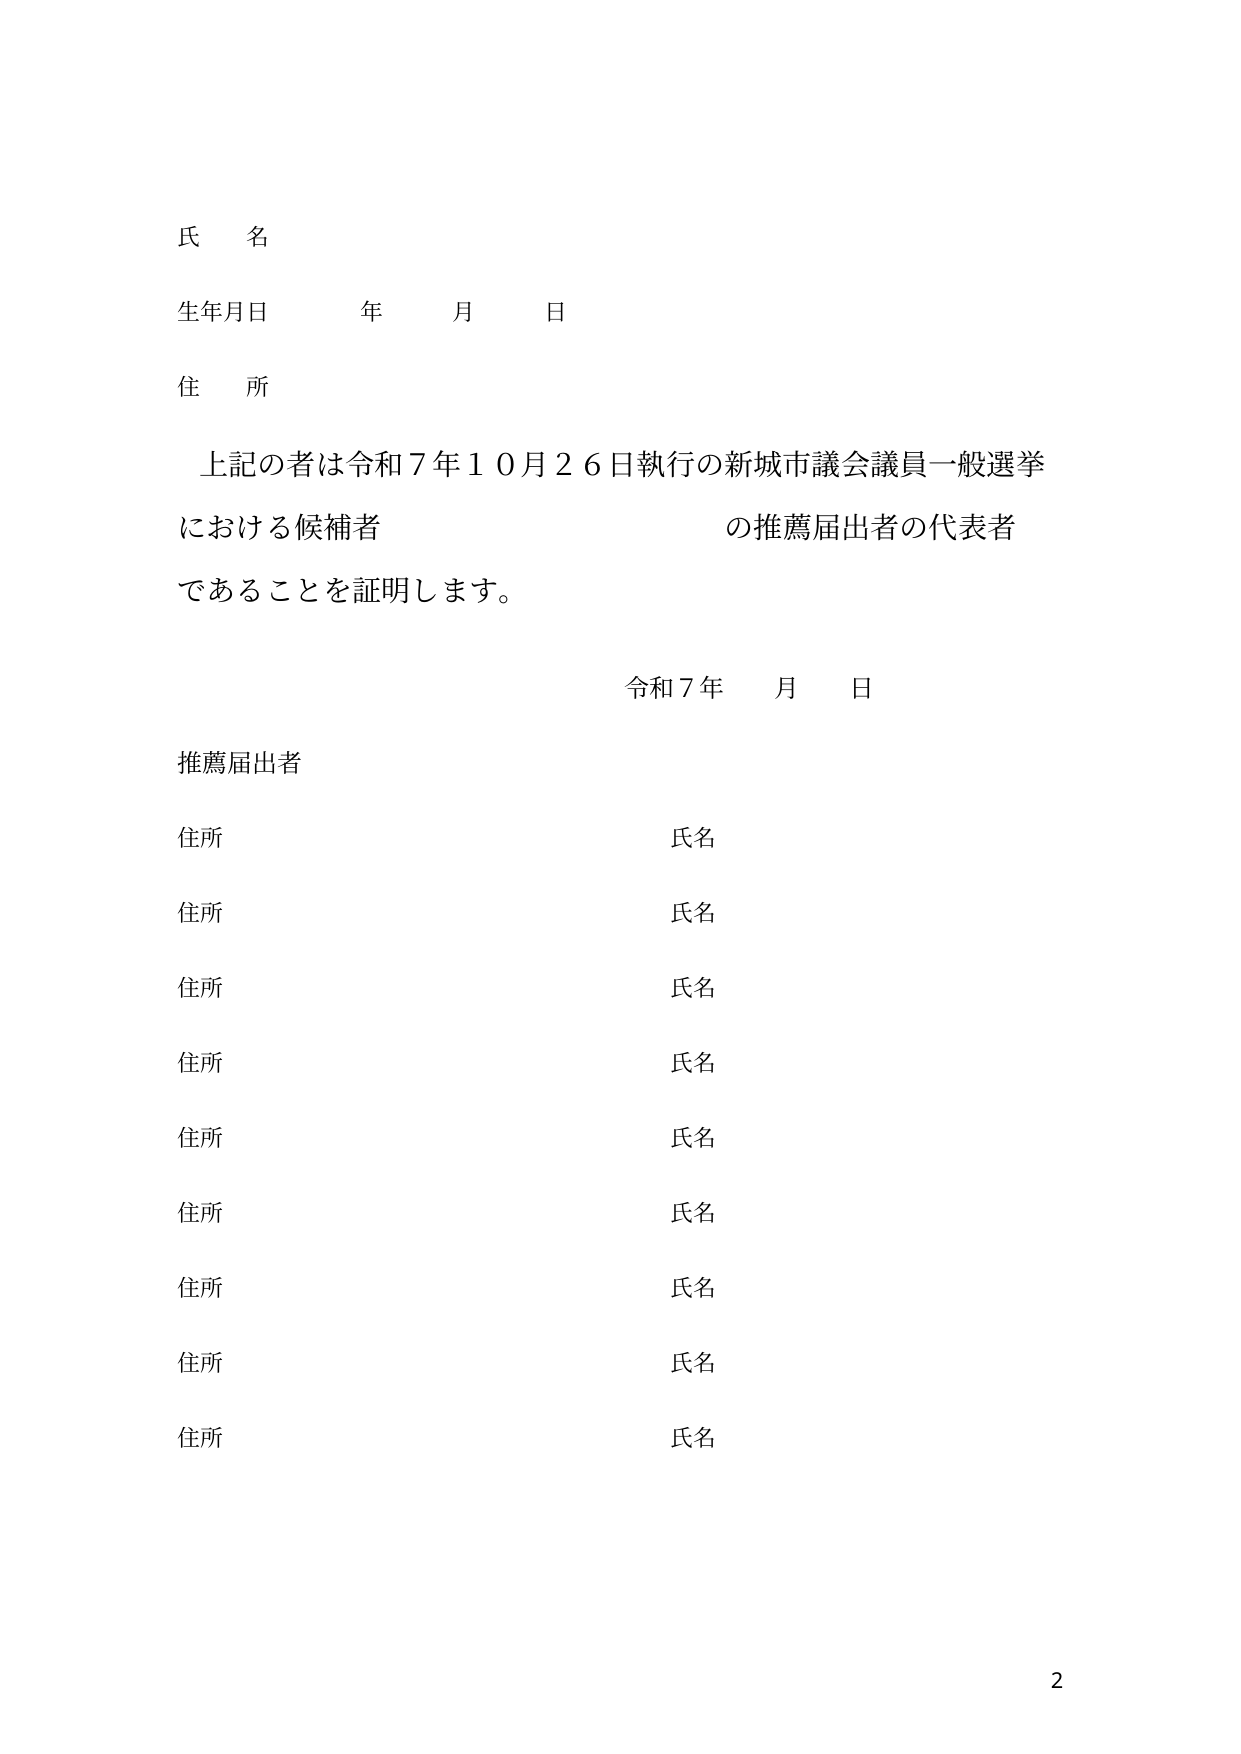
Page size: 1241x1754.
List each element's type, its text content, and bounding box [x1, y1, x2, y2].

text 令和７年 月 日 [199, 668, 1063, 705]
text 生年月日 年 月 日 [177, 292, 1063, 329]
text 住所 氏名 [177, 893, 1063, 930]
text 住所 氏名 [177, 818, 1063, 855]
text 住所 氏名 [177, 1418, 1063, 1455]
text における候補者 の推薦届出者の代表者 [177, 504, 1063, 546]
text 住所 氏名 [177, 1118, 1063, 1155]
text 住所 氏名 [177, 1268, 1063, 1305]
text であることを証明します。 [177, 567, 1063, 609]
text 上記の者は令和７年１０月２６日執行の新城市議会議員一般選挙 [199, 442, 1063, 484]
text 住所 氏名 [177, 1043, 1063, 1080]
text 住所 氏名 [177, 1193, 1063, 1230]
text 住所 氏名 [177, 1343, 1063, 1380]
text 推薦届出者 [177, 743, 1063, 780]
text 氏 名 [177, 217, 1063, 254]
text 住所 氏名 [177, 968, 1063, 1005]
text 住 所 [177, 367, 1063, 404]
